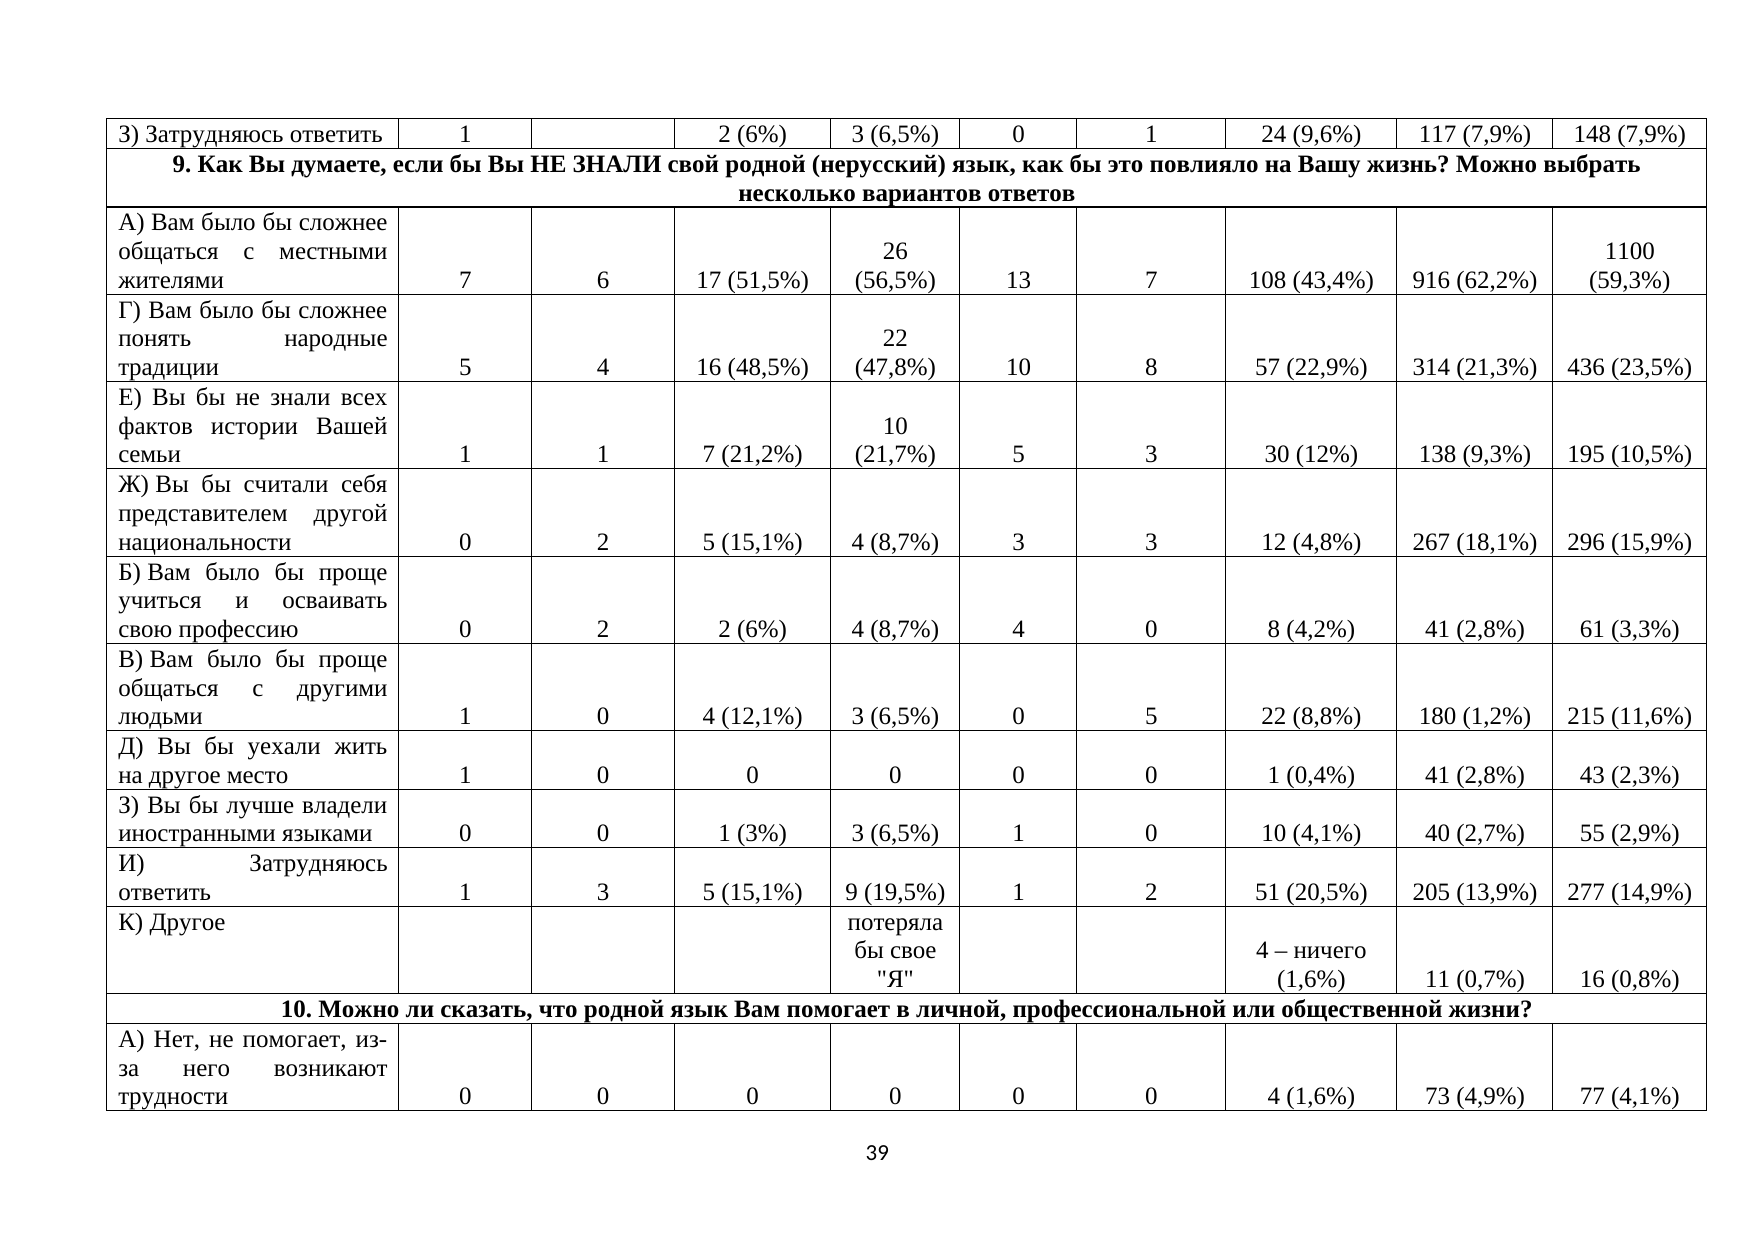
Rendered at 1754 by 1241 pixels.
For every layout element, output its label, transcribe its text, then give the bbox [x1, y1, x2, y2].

table_cell 10. Можно ли сказать, что родной язык Вам помогает в личной, профессиональной или общественной жизни? [107, 994, 1706, 1023]
table_cell И) Затрудняюсь ответить [107, 848, 398, 906]
table_cell 0 [399, 557, 531, 643]
table_cell 77 (4,1%) [1553, 1024, 1706, 1110]
table_cell 2 (6%) [675, 119, 830, 148]
table_cell 26 (56,5%) [831, 208, 959, 294]
table_cell Г) Вам было бы сложнее понять народные традиции [107, 295, 398, 381]
table_cell 1 [960, 848, 1076, 906]
table_cell 4 (12,1%) [675, 644, 830, 730]
table_cell 0 [532, 644, 674, 730]
table_cell 108 (43,4%) [1226, 208, 1396, 294]
table_cell [532, 907, 674, 993]
table_cell З) Затрудняюсь ответить [107, 119, 398, 148]
table_cell 3 [1077, 469, 1225, 556]
table_cell 1 [399, 848, 531, 906]
table_cell 2 [532, 557, 674, 643]
table_cell 1 (0,4%) [1226, 731, 1396, 789]
table_cell 3 (6,5%) [831, 790, 959, 847]
table_cell 1 [1077, 119, 1225, 148]
table_cell 117 (7,9%) [1397, 119, 1552, 148]
table_cell [1077, 907, 1225, 993]
table_cell 8 [1077, 295, 1225, 381]
table_cell 1 (3%) [675, 790, 830, 847]
table_cell 4 [960, 557, 1076, 643]
table_cell 57 (22,9%) [1226, 295, 1396, 381]
table_cell 41 (2,8%) [1397, 731, 1552, 789]
table_cell 436 (23,5%) [1553, 295, 1706, 381]
table_cell 51 (20,5%) [1226, 848, 1396, 906]
table_cell 1 [399, 644, 531, 730]
table_cell 9 (19,5%) [831, 848, 959, 906]
table_cell 7 [399, 208, 531, 294]
table_cell 30 (12%) [1226, 382, 1396, 468]
table_cell 0 [960, 731, 1076, 789]
table_cell Б) Вам было бы проще учиться и осваивать свою профессию [107, 557, 398, 643]
table_cell 3 [1077, 382, 1225, 468]
table_cell 61 (3,3%) [1553, 557, 1706, 643]
table_cell 43 (2,3%) [1553, 731, 1706, 789]
table_cell 3 (6,5%) [831, 119, 959, 148]
table_cell Е) Вы бы не знали всех фактов истории Вашей семьи [107, 382, 398, 468]
table_cell потеряла бы свое "Я" [831, 907, 959, 993]
table_cell 0 [675, 731, 830, 789]
table_cell 0 [1077, 790, 1225, 847]
table_cell 5 [399, 295, 531, 381]
table_cell 17 (51,5%) [675, 208, 830, 294]
table_cell 0 [831, 731, 959, 789]
table_cell 3 [532, 848, 674, 906]
table_cell 55 (2,9%) [1553, 790, 1706, 847]
table_cell 2 [1077, 848, 1225, 906]
table_cell 9. Как Вы думаете, если бы Вы НЕ ЗНАЛИ свой родной (нерусский) язык, как бы это повлияло на Вашу жизнь? Можно выбрать несколько вариантов ответов [107, 149, 1706, 206]
table_cell 0 [532, 731, 674, 789]
table_cell 4 [532, 295, 674, 381]
table_cell 5 (15,1%) [675, 848, 830, 906]
table_cell Д) Вы бы уехали жить на другое место [107, 731, 398, 789]
table_cell 0 [831, 1024, 959, 1110]
table_cell 0 [399, 469, 531, 556]
table_cell 7 (21,2%) [675, 382, 830, 468]
table_cell 180 (1,2%) [1397, 644, 1552, 730]
table_cell 205 (13,9%) [1397, 848, 1552, 906]
table_cell 5 [1077, 644, 1225, 730]
table_cell 22 (8,8%) [1226, 644, 1396, 730]
table_cell 3 (6,5%) [831, 644, 959, 730]
table_cell 0 [399, 790, 531, 847]
table_cell 215 (11,6%) [1553, 644, 1706, 730]
table_cell 138 (9,3%) [1397, 382, 1552, 468]
table_cell [675, 907, 830, 993]
table_cell 73 (4,9%) [1397, 1024, 1552, 1110]
table_cell 1 [532, 382, 674, 468]
table_cell 0 [960, 644, 1076, 730]
table_cell Ж) Вы бы считали себя представителем другой национальности [107, 469, 398, 556]
table_cell 296 (15,9%) [1553, 469, 1706, 556]
table_cell 148 (7,9%) [1553, 119, 1706, 148]
table_cell А) Вам было бы сложнее общаться с местными жителями [107, 208, 398, 294]
table_cell 1 [399, 119, 531, 148]
table_cell 314 (21,3%) [1397, 295, 1552, 381]
table_cell 12 (4,8%) [1226, 469, 1396, 556]
table_cell 13 [960, 208, 1076, 294]
table_cell 22 (47,8%) [831, 295, 959, 381]
table_cell 6 [532, 208, 674, 294]
table_cell 4 (8,7%) [831, 469, 959, 556]
table_cell 10 [960, 295, 1076, 381]
table_cell 1 [399, 382, 531, 468]
table_cell З) Вы бы лучше владели иностранными языками [107, 790, 398, 847]
table_cell 24 (9,6%) [1226, 119, 1396, 148]
table_cell 0 [1077, 557, 1225, 643]
table_cell 16 (48,5%) [675, 295, 830, 381]
table_cell 1 [960, 790, 1076, 847]
table_cell 4 (8,7%) [831, 557, 959, 643]
table_cell 4 (1,6%) [1226, 1024, 1396, 1110]
table_cell А) Нет, не помогает, из-за него возникают трудности [107, 1024, 398, 1110]
table_cell 41 (2,8%) [1397, 557, 1552, 643]
table_cell 0 [532, 790, 674, 847]
table_cell 5 (15,1%) [675, 469, 830, 556]
table_cell [399, 907, 531, 993]
table_cell 0 [532, 1024, 674, 1110]
table_cell 7 [1077, 208, 1225, 294]
table_cell 277 (14,9%) [1553, 848, 1706, 906]
table_cell 10 (21,7%) [831, 382, 959, 468]
table_cell 0 [675, 1024, 830, 1110]
table_cell 0 [1077, 1024, 1225, 1110]
table_cell 0 [960, 119, 1076, 148]
table_cell 1 [399, 731, 531, 789]
table_cell 2 (6%) [675, 557, 830, 643]
table_cell 916 (62,2%) [1397, 208, 1552, 294]
table_cell 0 [1077, 731, 1225, 789]
table_cell 267 (18,1%) [1397, 469, 1552, 556]
table_cell 40 (2,7%) [1397, 790, 1552, 847]
table_cell 2 [532, 469, 674, 556]
table_cell К) Другое [107, 907, 398, 993]
table_cell 1100 (59,3%) [1553, 208, 1706, 294]
table_cell В) Вам было бы проще общаться с другими людьми [107, 644, 398, 730]
table_cell 10 (4,1%) [1226, 790, 1396, 847]
table_cell [532, 119, 674, 148]
table_cell 3 [960, 469, 1076, 556]
table_cell 5 [960, 382, 1076, 468]
table_cell 0 [960, 1024, 1076, 1110]
table_cell 0 [399, 1024, 531, 1110]
table_cell 11 (0,7%) [1397, 907, 1552, 993]
table_cell 8 (4,2%) [1226, 557, 1396, 643]
table_cell 195 (10,5%) [1553, 382, 1706, 468]
table_cell 4 – ничего (1,6%) [1226, 907, 1396, 993]
table_cell [960, 907, 1076, 993]
table_cell 16 (0,8%) [1553, 907, 1706, 993]
